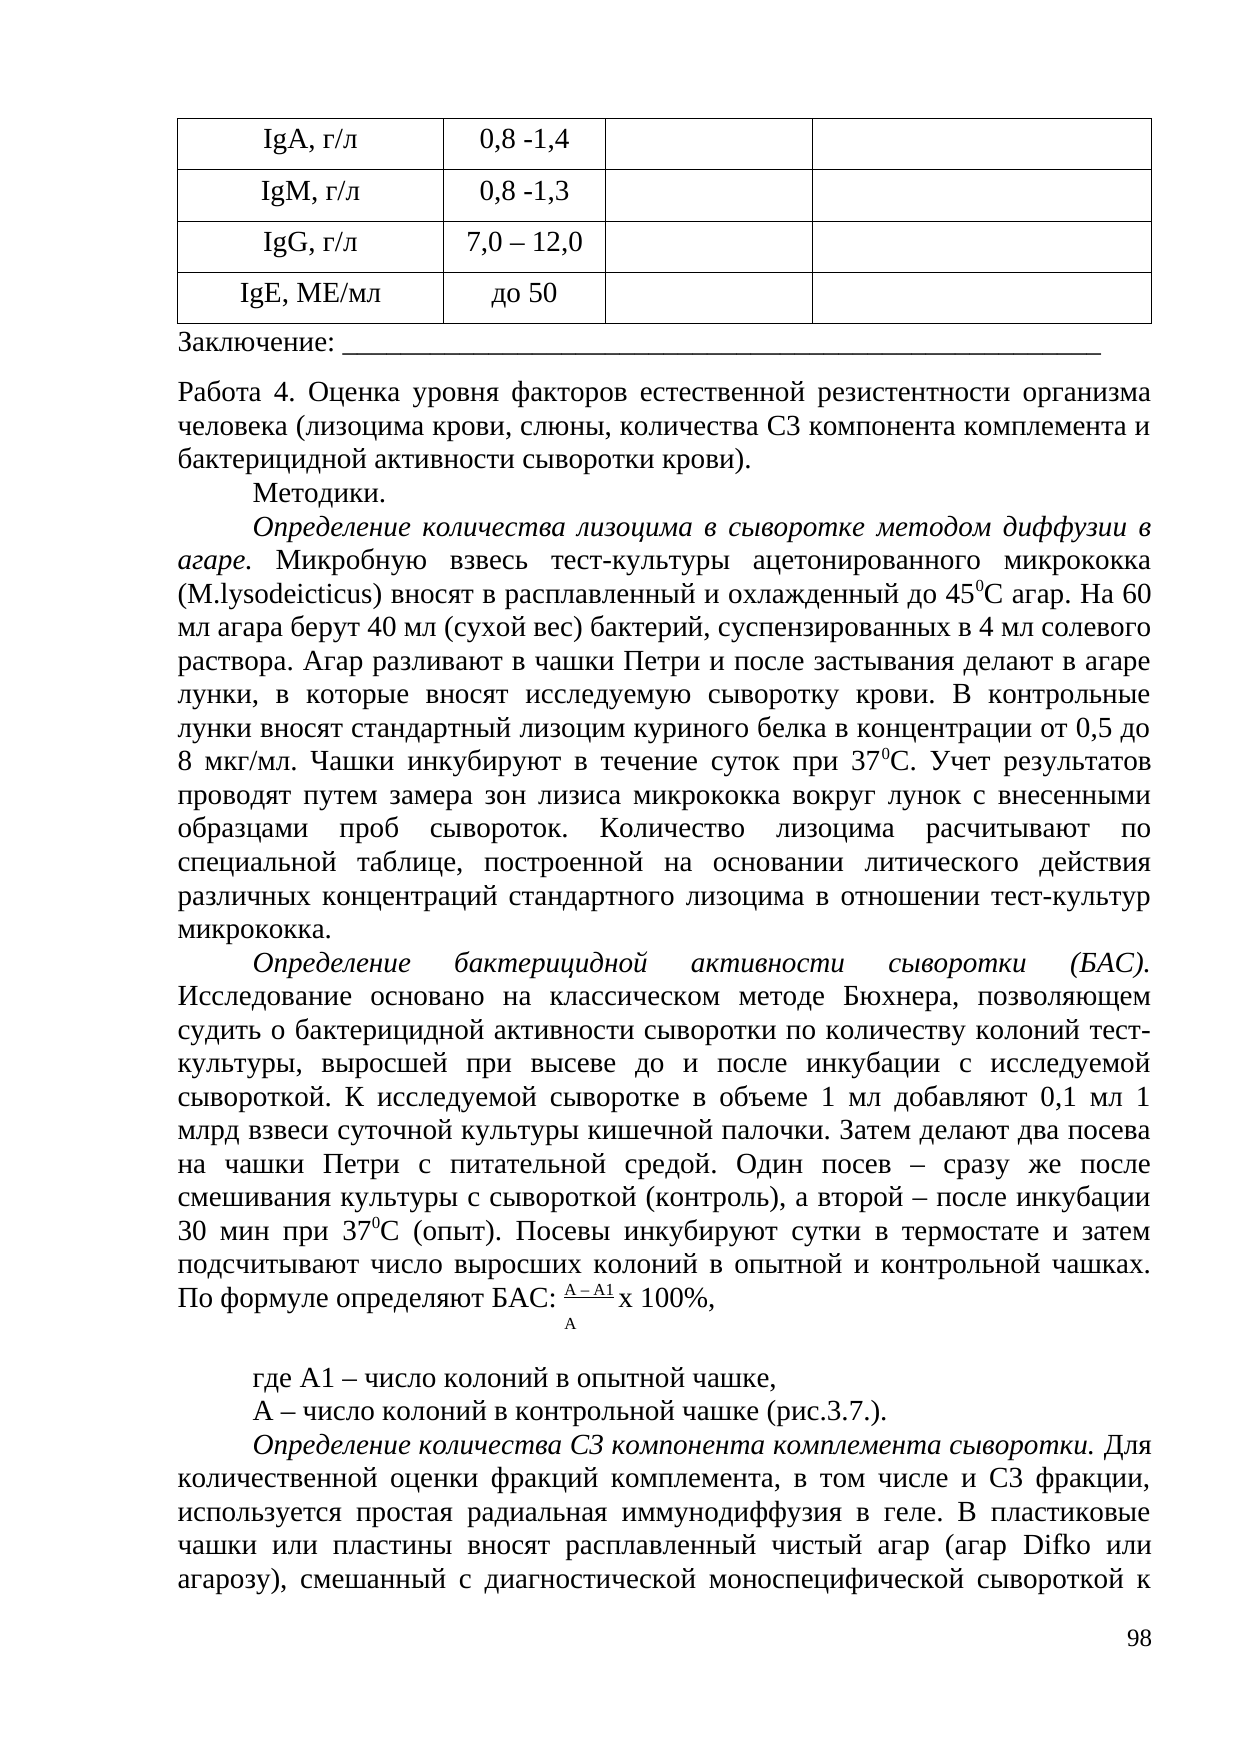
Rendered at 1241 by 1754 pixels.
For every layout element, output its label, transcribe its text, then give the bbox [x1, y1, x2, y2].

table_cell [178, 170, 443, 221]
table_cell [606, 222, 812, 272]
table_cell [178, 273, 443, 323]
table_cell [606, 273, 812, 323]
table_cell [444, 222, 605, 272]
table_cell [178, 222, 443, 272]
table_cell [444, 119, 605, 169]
text А – число колоний в контрольной чашке (рис.3.7.). [177, 1393, 1152, 1427]
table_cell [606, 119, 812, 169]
text Работа 4. Оценка уровня факторов естественной резистентности организма человека (лизоцима крови, слюны, количества С3 компонента комплемента и бактерицидной активности сыворотки крови). [177, 374, 1152, 475]
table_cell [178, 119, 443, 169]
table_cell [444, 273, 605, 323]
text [177, 1427, 1152, 1594]
text Определение количества лизоцима в сыворотке методом диффузии в агаре. Микробную взвесь тест-культуры ацетонированного микрококка (M.lysodeicticus) вносят в расплавленный и охлажденный до 450С агар. На 60 мл агара берут 40 мл (сухой вес) бактерий, суспензированных в 4 мл солевого раствора. Агар разливают в чашки Петри и после застывания делают в агаре лунки, в которые вносят исследуемую сыворотку крови. В контрольные лунки вносят стандартный лизоцим куриного белка в концентрации от 0,5 до 8 мкг/мл. Чашки инкубируют в течение суток при 370С. Учет результатов проводят путем замера зон лизиса микрококка вокруг лунок с внесенными образцами проб сывороток. Количество лизоцима расчитывают по специальной таблице, построенной на основании литического действия различных концентраций стандартного лизоцима в отношении тест-культур микрококка. [177, 509, 1152, 945]
text Методики. [177, 475, 1152, 509]
text Определение бактерицидной активности сыворотки (БАС). Исследование основано на классическом методе Бюхнера, позволяющем судить о бактерицидной активности сыворотки по количеству колоний тест-культуры, выросшей при высеве до и после инкубации с исследуемой сывороткой. К исследуемой сыворотке в объеме 1 мл добавляют 0,1 мл 1 млрд взвеси суточной культуры кишечной палочки. Затем делают два посева на чашки Петри с питательной средой. Один посев – сразу же после смешивания культуры с сывороткой (контроль), а второй – после инкубации 30 мин при 370С (опыт). Посевы инкубируют сутки в термостате и затем подсчитывают число выросших колоний в опытной и контрольной чашках. По формуле определяют БАС: А – А1 х 100%, [177, 945, 1152, 1314]
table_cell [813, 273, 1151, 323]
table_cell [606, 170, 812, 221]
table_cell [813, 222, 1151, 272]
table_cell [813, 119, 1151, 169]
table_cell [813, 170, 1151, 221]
list Заключение: ____________________________________________________ [177, 324, 1152, 358]
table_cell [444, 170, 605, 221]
text где А1 – число колоний в опытной чашке, [177, 1360, 1152, 1393]
text А [177, 1314, 1152, 1347]
